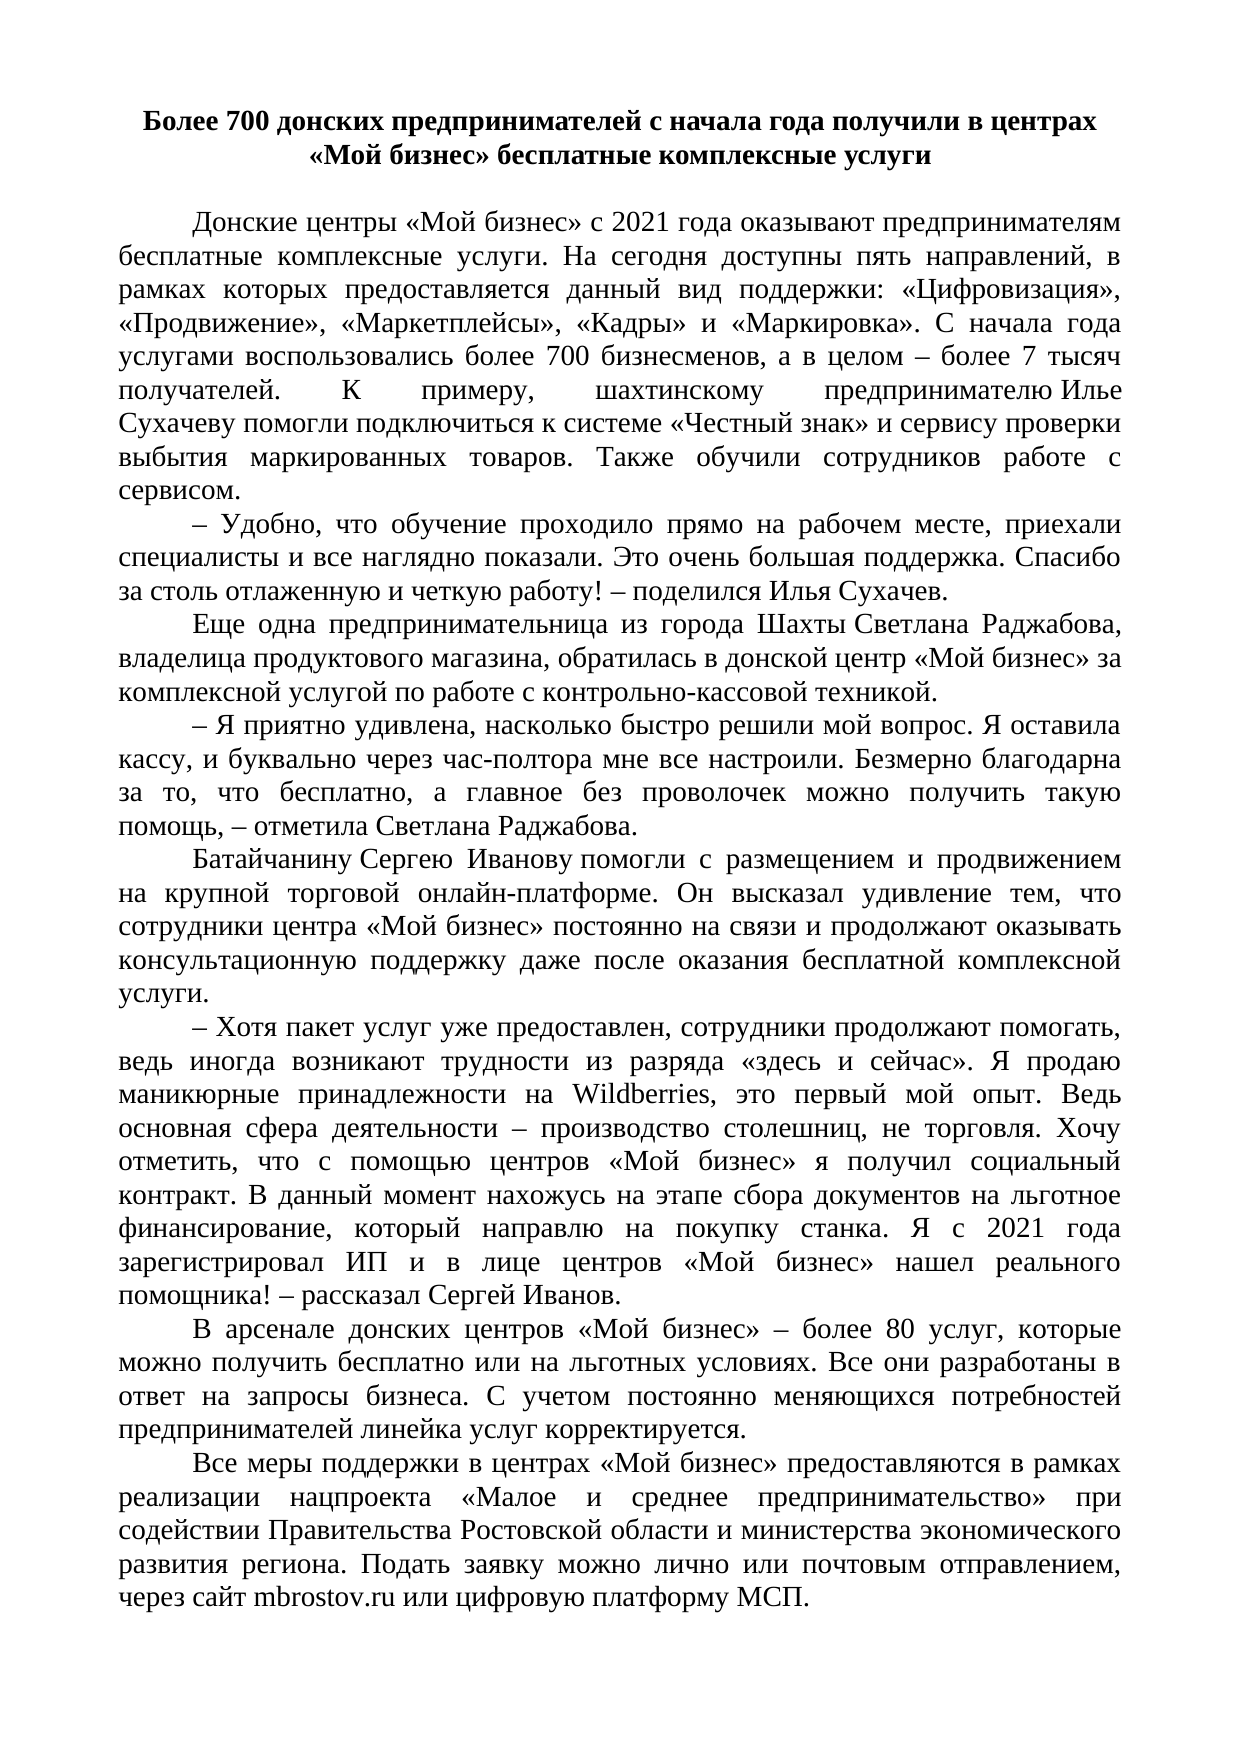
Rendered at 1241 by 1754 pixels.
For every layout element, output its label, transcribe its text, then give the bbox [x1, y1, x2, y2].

text Донские центры «Мой бизнес» с 2021 года оказывают предпринимателям бесплатные комплексные услуги. На сегодня доступны пять направлений, в рамках которых предоставляется данный вид поддержки: «Цифровизация», «Продвижение», «Маркетплейсы», «Кадры» и «Маркировка». С начала года услугами воспользовались более 700 бизнесменов, а в целом – более 7 тысяч получателей. К примеру, шахтинскому предпринимателю Илье Сухачеву помогли подключиться к системе «Честный знак» и сервису проверки выбытия маркированных товаров. Также обучили сотрудников работе с сервисом. [118, 204, 1122, 506]
text – Хотя пакет услуг уже предоставлен, сотрудники продолжают помогать, ведь иногда возникают трудности из разряда «здесь и сейчас». Я продаю маникюрные принадлежности на Wildberries, это первый мой опыт. Ведь основная сфера деятельности – производство столешниц, не торговля. Хочу отметить, что с помощью центров «Мой бизнес» я получил социальный контракт. В данный момент нахожусь на этапе сбора документов на льготное финансирование, который направлю на покупку станка. Я с 2021 года зарегистрировал ИП и в лице центров «Мой бизнес» нашел реального помощника! – рассказал Сергей Иванов. [118, 1009, 1122, 1311]
text – Я приятно удивлена, насколько быстро решили мой вопрос. Я оставила кассу, и буквально через час-полтора мне все настроили. Безмерно благодарна за то, что бесплатно, а главное без проволочек можно получить такую помощь, – отметила Светлана Раджабова. [118, 707, 1122, 841]
text Более 700 донских предпринимателей с начала года получили в центрах «Мой бизнес» бесплатные комплексные услуги [118, 103, 1122, 171]
text Батайчанину Сергею Иванову помогли с размещением и продвижением на крупной торговой онлайн-платформе. Он высказал удивление тем, что сотрудники центра «Мой бизнес» постоянно на связи и продолжают оказывать консультационную поддержку даже после оказания бесплатной комплексной услуги. [118, 841, 1122, 1009]
text – Удобно, что обучение проходило прямо на рабочем месте, приехали специалисты и все наглядно показали. Это очень большая поддержка. Спасибо за столь отлаженную и четкую работу! – поделился Илья Сухачев. [118, 506, 1122, 607]
text Все меры поддержки в центрах «Мой бизнес» предоставляются в рамках реализации нацпроекта «Малое и среднее предпринимательство» при содействии Правительства Ростовской области и министерства экономического развития региона. Подать заявку можно лично или почтовым отправлением, через сайт mbrostov.ru или цифровую платформу МСП. [118, 1445, 1122, 1613]
text Еще одна предпринимательница из города Шахты Светлана Раджабова, владелица продуктового магазина, обратилась в донской центр «Мой бизнес» за комплексной услугой по работе с контрольно-кассовой техникой. [118, 607, 1122, 707]
text В арсенале донских центров «Мой бизнес» – более 80 услуг, которые можно получить бесплатно или на льготных условиях. Все они разработаны в ответ на запросы бизнеса. С учетом постоянно меняющихся потребностей предпринимателей линейка услуг корректируется. [118, 1311, 1122, 1445]
